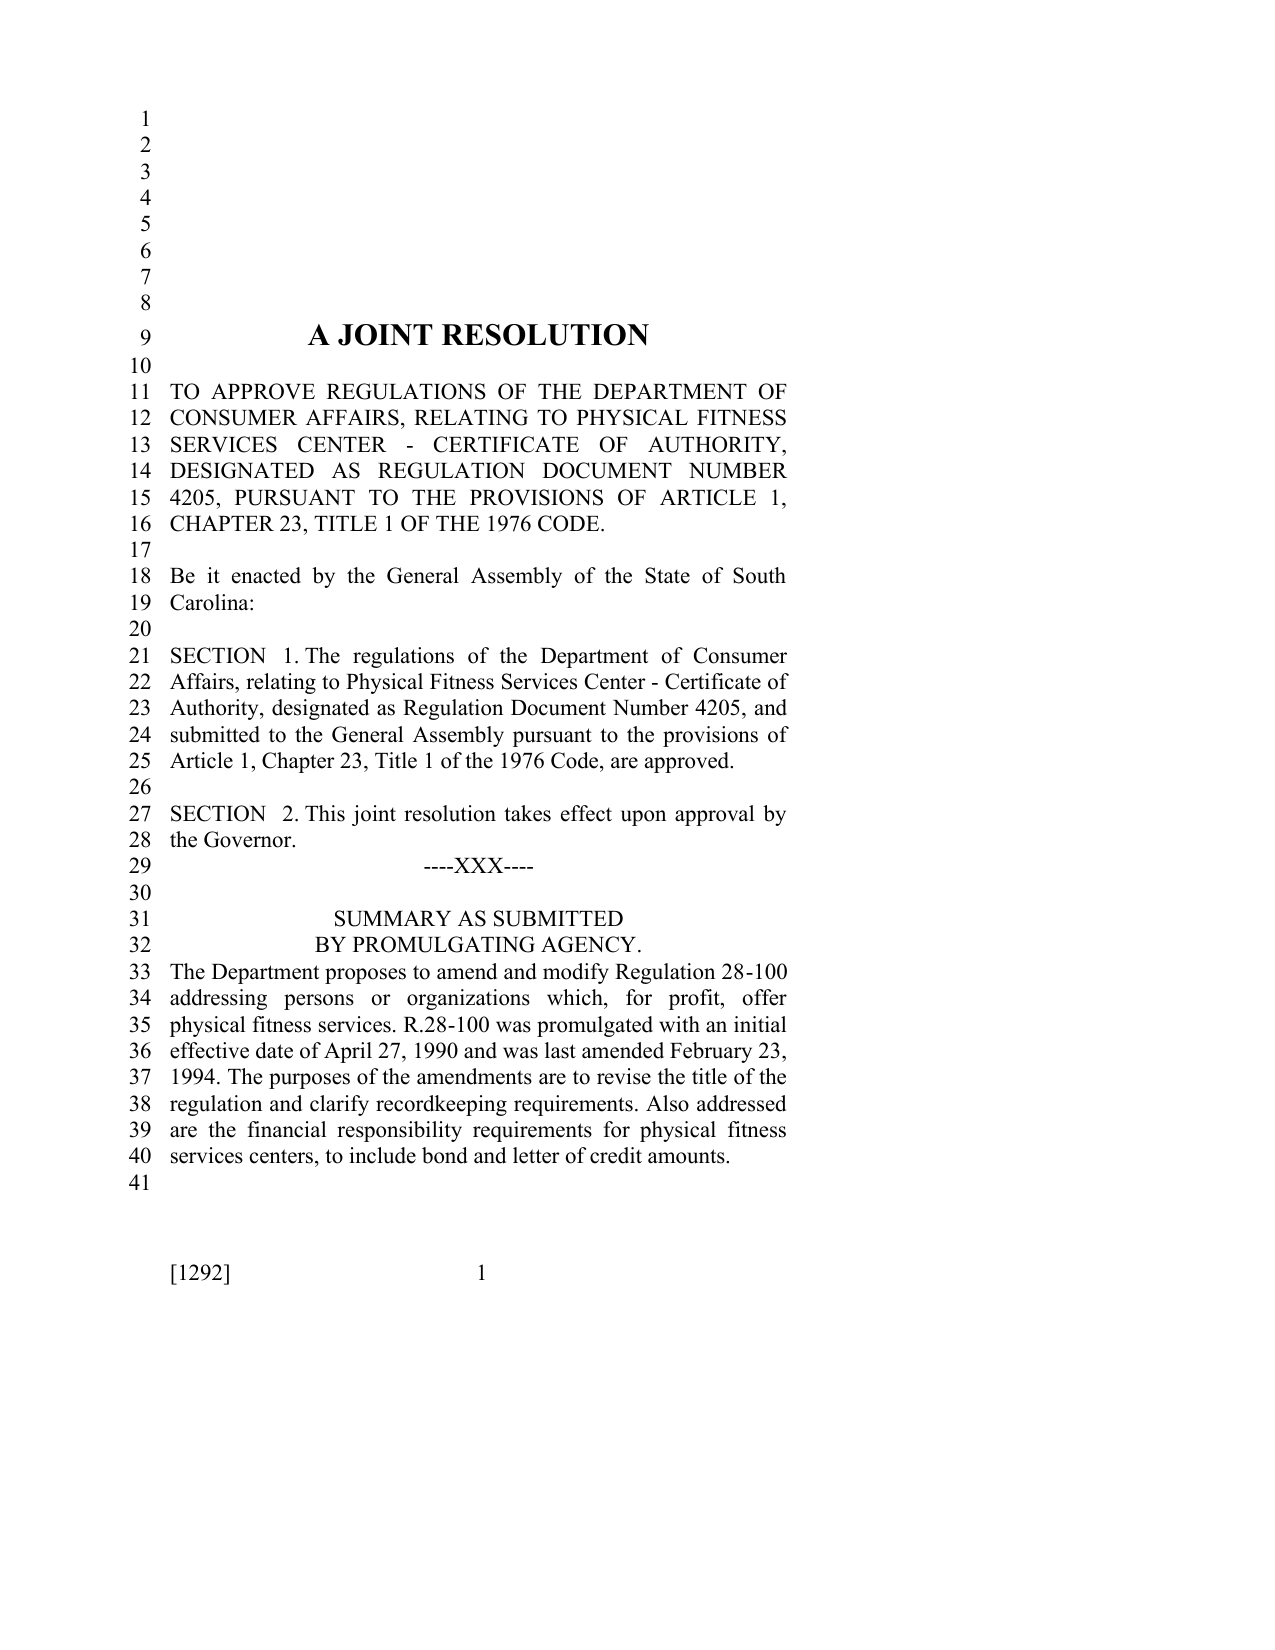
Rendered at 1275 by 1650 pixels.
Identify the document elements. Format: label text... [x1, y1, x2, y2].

text A JOINT RESOLUTION [169, 316, 787, 352]
text ----XXX---- [169, 852, 787, 879]
text The Department proposes to amend and modify Regulation 28-100 addressing persons or organizations which, for profit, offer physical fitness services. R.28-100 was promulgated with an initial effective date of April 27, 1990 and was last amended February 23, 1994. The purposes of the amendments are to revise the title of the regulation and clarify recordkeeping requirements. Also addressed are the financial responsibility requirements for physical fitness services centers, to include bond and letter of credit amounts. [169, 958, 787, 1169]
text BY PROMULGATING AGENCY. [169, 932, 787, 958]
text SECTION 1. The regulations of the Department of Consumer Affairs, relating to Physical Fitness Services Center - Certificate of Authority, designated as Regulation Document Number 4205, and submitted to the General Assembly pursuant to the provisions of Article 1, Chapter 23, Title 1 of the 1976 Code, are approved. [169, 642, 787, 773]
text SECTION 2. This joint resolution takes effect upon approval by the Governor. [169, 800, 787, 852]
text SUMMARY AS SUBMITTED [169, 905, 787, 932]
text TO APPROVE REGULATIONS OF THE DEPARTMENT OF CONSUMER AFFAIRS, RELATING TO PHYSICAL FITNESS SERVICES CENTER - CERTIFICATE OF AUTHORITY, DESIGNATED AS REGULATION DOCUMENT NUMBER 4205, PURSUANT TO THE PROVISIONS OF ARTICLE 1, CHAPTER 23, TITLE 1 OF THE 1976 CODE. [169, 378, 787, 536]
text Be it enacted by the General Assembly of the State of South Carolina: [169, 563, 787, 615]
